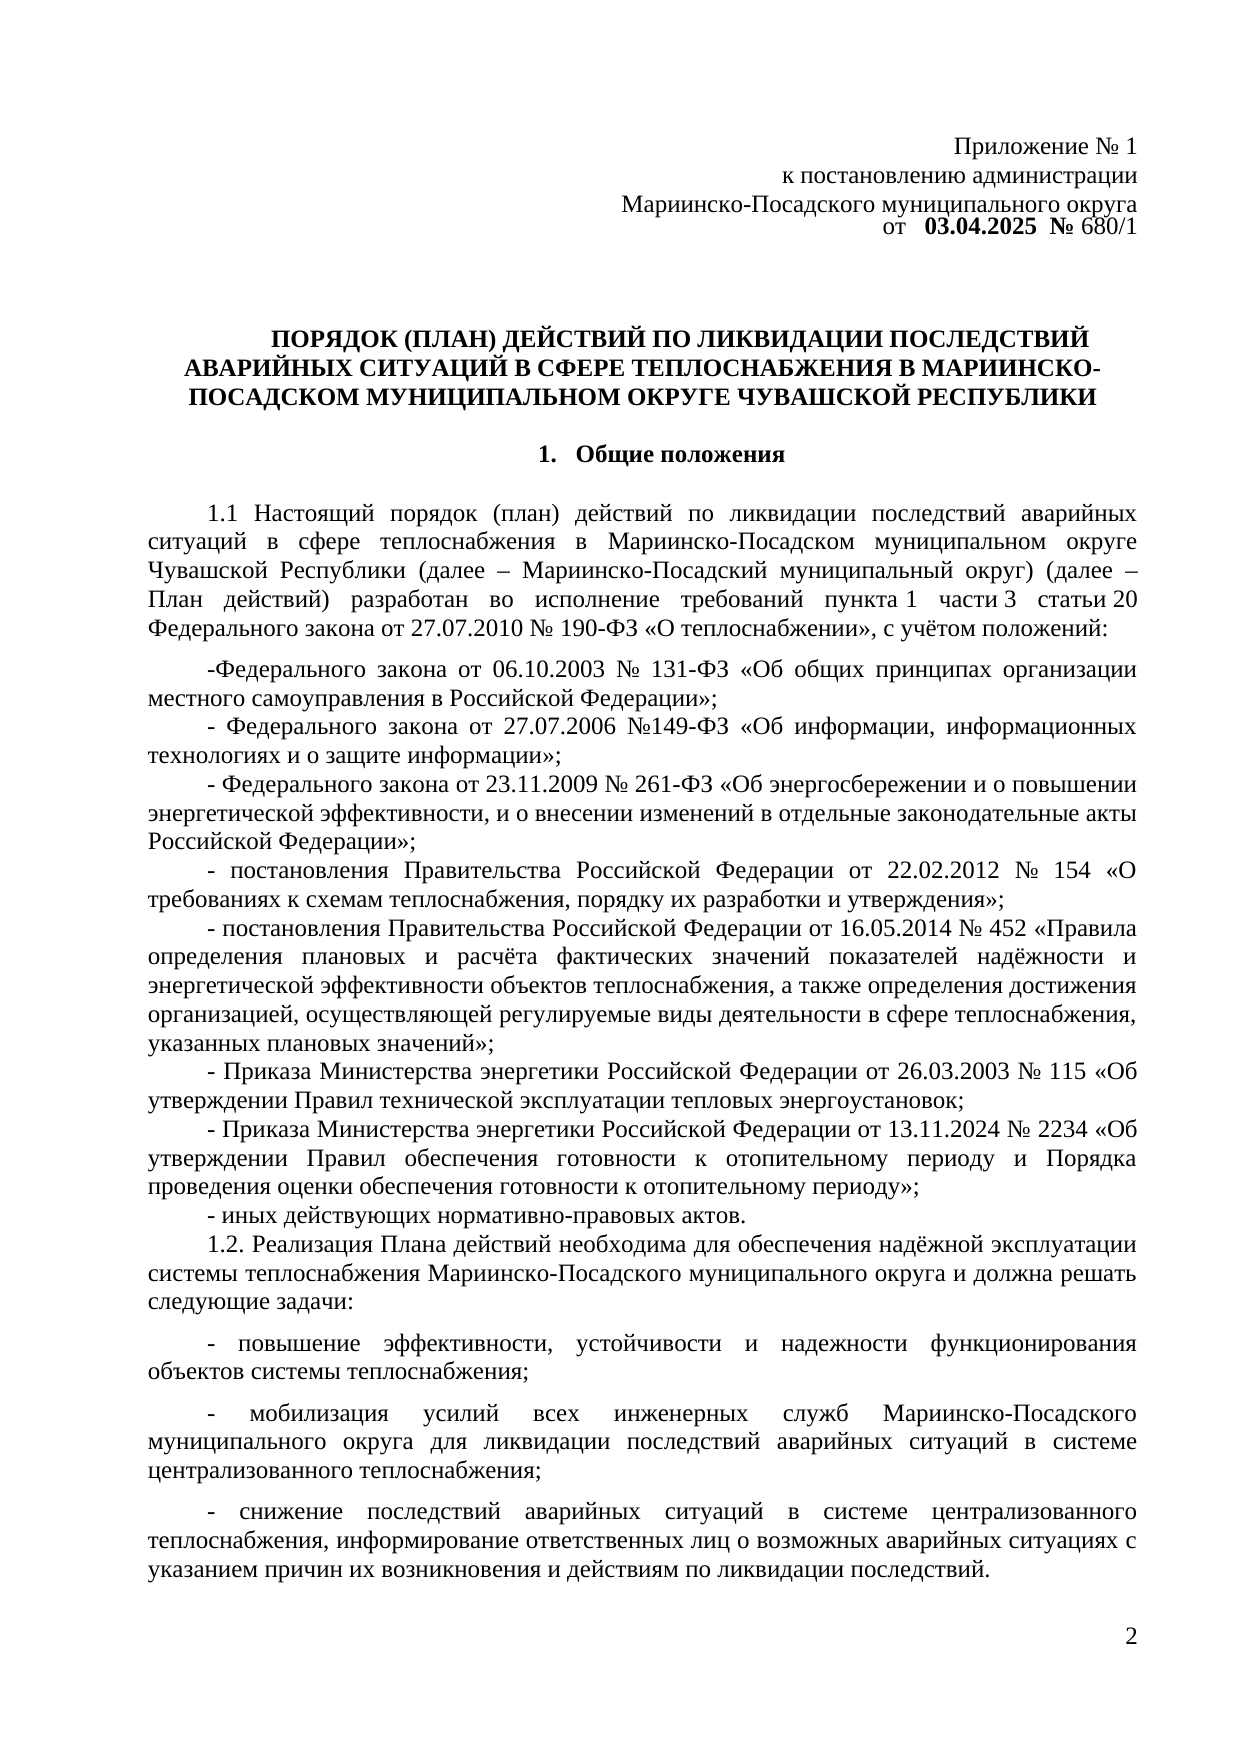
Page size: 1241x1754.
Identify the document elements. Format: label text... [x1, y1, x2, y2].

text - повышение эффективности, устойчивости и надежности функционирования объектов системы теплоснабжения; [148, 1328, 1138, 1385]
list Общие положения [185, 439, 1138, 468]
text - иных действующих нормативно-правовых актов. [148, 1200, 1138, 1229]
text - мобилизация усилий всех инженерных служб Мариинско-Посадского муниципального округа для ликвидации последствий аварийных ситуаций в системе централизованного теплоснабжения; [148, 1398, 1138, 1484]
text от 03.04.2025 № 680/1 [148, 217, 1138, 238]
text 1.2. Реализация Плана действий необходима для обеспечения надёжной эксплуатации системы теплоснабжения Мариинско-Посадского муниципального округа и должна решать следующие задачи: [148, 1229, 1138, 1315]
text Мариинско-Посадского муниципального округа [148, 189, 1138, 217]
text 1.1 Настоящий порядок (план) действий по ликвидации последствий аварийных ситуаций в сфере теплоснабжения в Мариинско-Посадском муниципальном округе Чувашской Республики (далее – Мариинско-Посадский муниципальный округ) (далее – План действий) разработан во исполнение требований пункта 1 части 3 статьи 20 Федерального закона от 27.07.2010 № 190-ФЗ «О теплоснабжении», с учётом положений: [148, 498, 1138, 641]
text - постановления Правительства Российской Федерации от 16.05.2014 № 452 «Правила определения плановых и расчёта фактических значений показателей надёжности и энергетической эффективности объектов теплоснабжения, а также определения достижения организацией, осуществляющей регулируемые виды деятельности в сфере теплоснабжения, указанных плановых значений»; [148, 913, 1138, 1056]
text ПОРЯДОК (ПЛАН) ДЕЙСТВИЙ ПО ЛИКВИДАЦИИ ПОСЛЕДСТВИЙ АВАРИЙНЫХ СИТУАЦИЙ В СФЕРЕ ТЕПЛОСНАБЖЕНИЯ В МАРИИНСКО-ПОСАДСКОМ МУНИЦИПАЛЬНОМ ОКРУГЕ ЧУВАШСКОЙ РЕСПУБЛИКИ [148, 324, 1138, 411]
text - Федерального закона от 27.07.2006 №149-ФЗ «Об информации, информационных технологиях и о защите информации»; [148, 711, 1138, 769]
text - Приказа Министерства энергетики Российской Федерации от 13.11.2024 № 2234 «Об утверждении Правил обеспечения готовности к отопительному периоду и Порядка проведения оценки обеспечения готовности к отопительному периоду»; [148, 1114, 1138, 1200]
text -Федерального закона от 06.10.2003 № 131-ФЗ «Об общих принципах организации местного самоуправления в Российской Федерации»; [148, 654, 1138, 711]
text - Федерального закона от 23.11.2009 № 261-ФЗ «Об энергосбережении и о повышении энергетической эффективности, и о внесении изменений в отдельные законодательные акты Российской Федерации»; [148, 769, 1138, 855]
text - постановления Правительства Российской Федерации от 22.02.2012 № 154 «О требованиях к схемам теплоснабжения, порядку их разработки и утверждения»; [148, 855, 1138, 913]
text - снижение последствий аварийных ситуаций в системе централизованного теплоснабжения, информирование ответственных лиц о возможных аварийных ситуациях с указанием причин их возникновения и действиям по ликвидации последствий. [148, 1496, 1138, 1583]
text к постановлению администрации [148, 160, 1138, 189]
text - Приказа Министерства энергетики Российской Федерации от 26.03.2003 № 115 «Об утверждении Правил технической эксплуатации тепловых энергоустановок; [148, 1056, 1138, 1114]
text Приложение № 1 [148, 131, 1138, 160]
